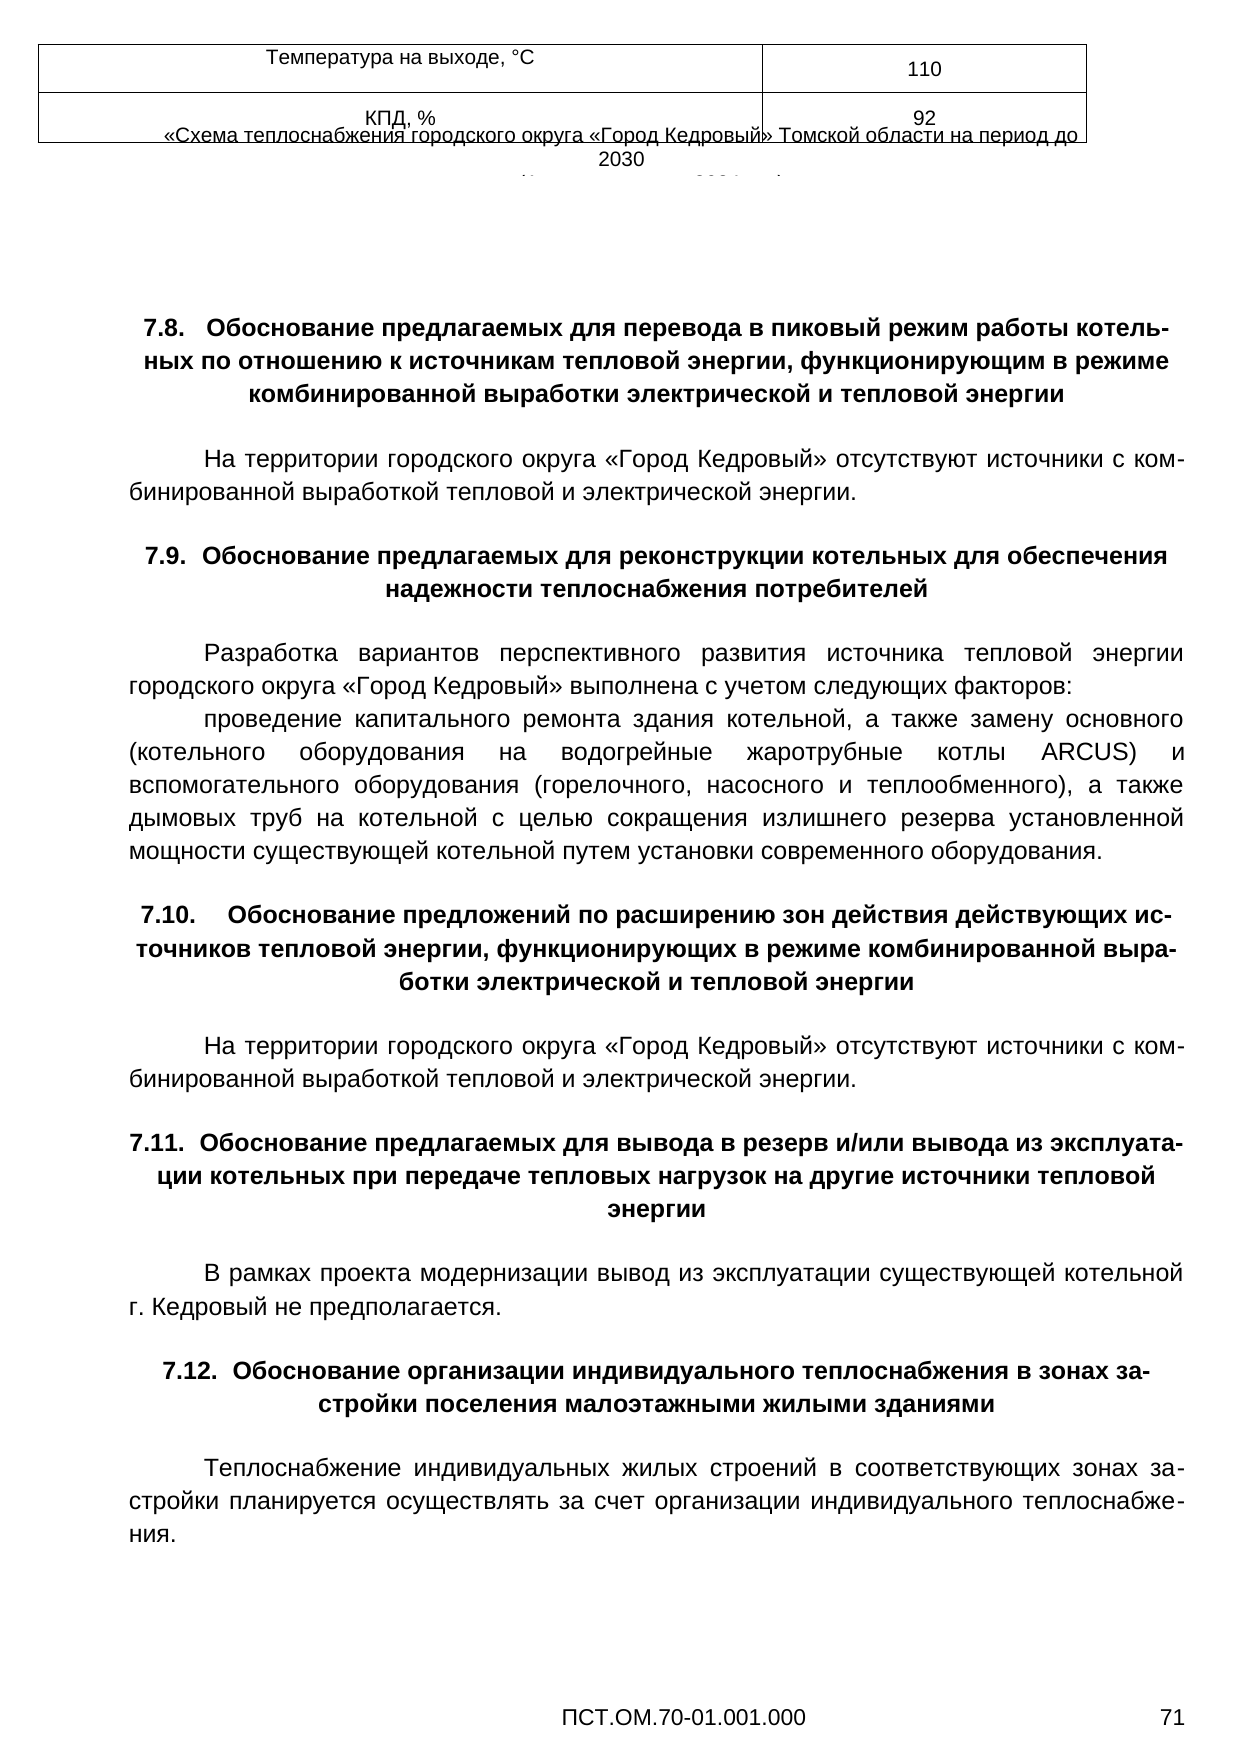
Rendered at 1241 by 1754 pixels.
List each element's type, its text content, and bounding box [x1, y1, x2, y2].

text проведение капитального ремонта здания котельной, а также замену основного (котельного оборудования на водогрейные жаротрубные котлы ARCUS) и вспомогательного оборудования (горелочного, насосного и теплообменного), а также дымовых труб на котельной с целью сокращения излишнего резерва установленной мощности существующей котельной путем установки современного оборудования. [128, 704, 1185, 865]
text На территории городского округа «Город Кедровый» отсутствуют источники с комбинированной выработкой тепловой и электрической энергии. [128, 1031, 1185, 1093]
list Обоснование предлагаемых для вывода в резерв и/или вывода из эксплуата- ции котельных при передаче тепловых нагрузок на другие источники тепловой энергии [128, 1128, 1185, 1223]
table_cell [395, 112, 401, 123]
list Обоснование предлагаемых для перевода в пиковый режим работы котель- ных по отношению к источникам тепловой энергии, функционирующим в режиме комбинированной выработки электрической и тепловой энергии [128, 313, 1185, 408]
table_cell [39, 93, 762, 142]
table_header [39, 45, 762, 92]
list Обоснование предложений по расширению зон действия действующих ис- точников тепловой энергии, функционирующих в режиме комбинированной выра- ботки электрической и тепловой энергии [128, 901, 1185, 995]
text «Схема теплоснабжения городского округа «Город Кедровый» Томской области на период до 2030 [138, 123, 1104, 171]
text На территории городского округа «Город Кедровый» отсутствуют источники с комбинированной выработкой тепловой и электрической энергии. [128, 443, 1185, 505]
text Разработка вариантов перспективного развития источника тепловой энергии городского округа «Город Кедровый» выполнена с учетом следующих факторов: [128, 638, 1185, 700]
text Теплоснабжение индивидуальных жилых строений в соответствующих зонах застройки планируется осуществлять за счет организации индивидуального теплоснабжения. [128, 1453, 1185, 1548]
list Обоснование организации индивидуального теплоснабжения в зонах за- стройки поселения малоэтажными жилыми зданиями [128, 1356, 1185, 1417]
list Обоснование предлагаемых для реконструкции котельных для обеспечения надежности теплоснабжения потребителей [128, 541, 1185, 603]
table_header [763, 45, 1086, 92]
text 71 [1151, 1704, 1185, 1730]
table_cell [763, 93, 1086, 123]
text В рамках проекта модернизации вывод из эксплуатации существующей котельной г. Кедровый не предполагается. [128, 1258, 1185, 1320]
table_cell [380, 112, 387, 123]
text ПСТ.ОМ.70-01.001.000 [561, 1704, 806, 1730]
